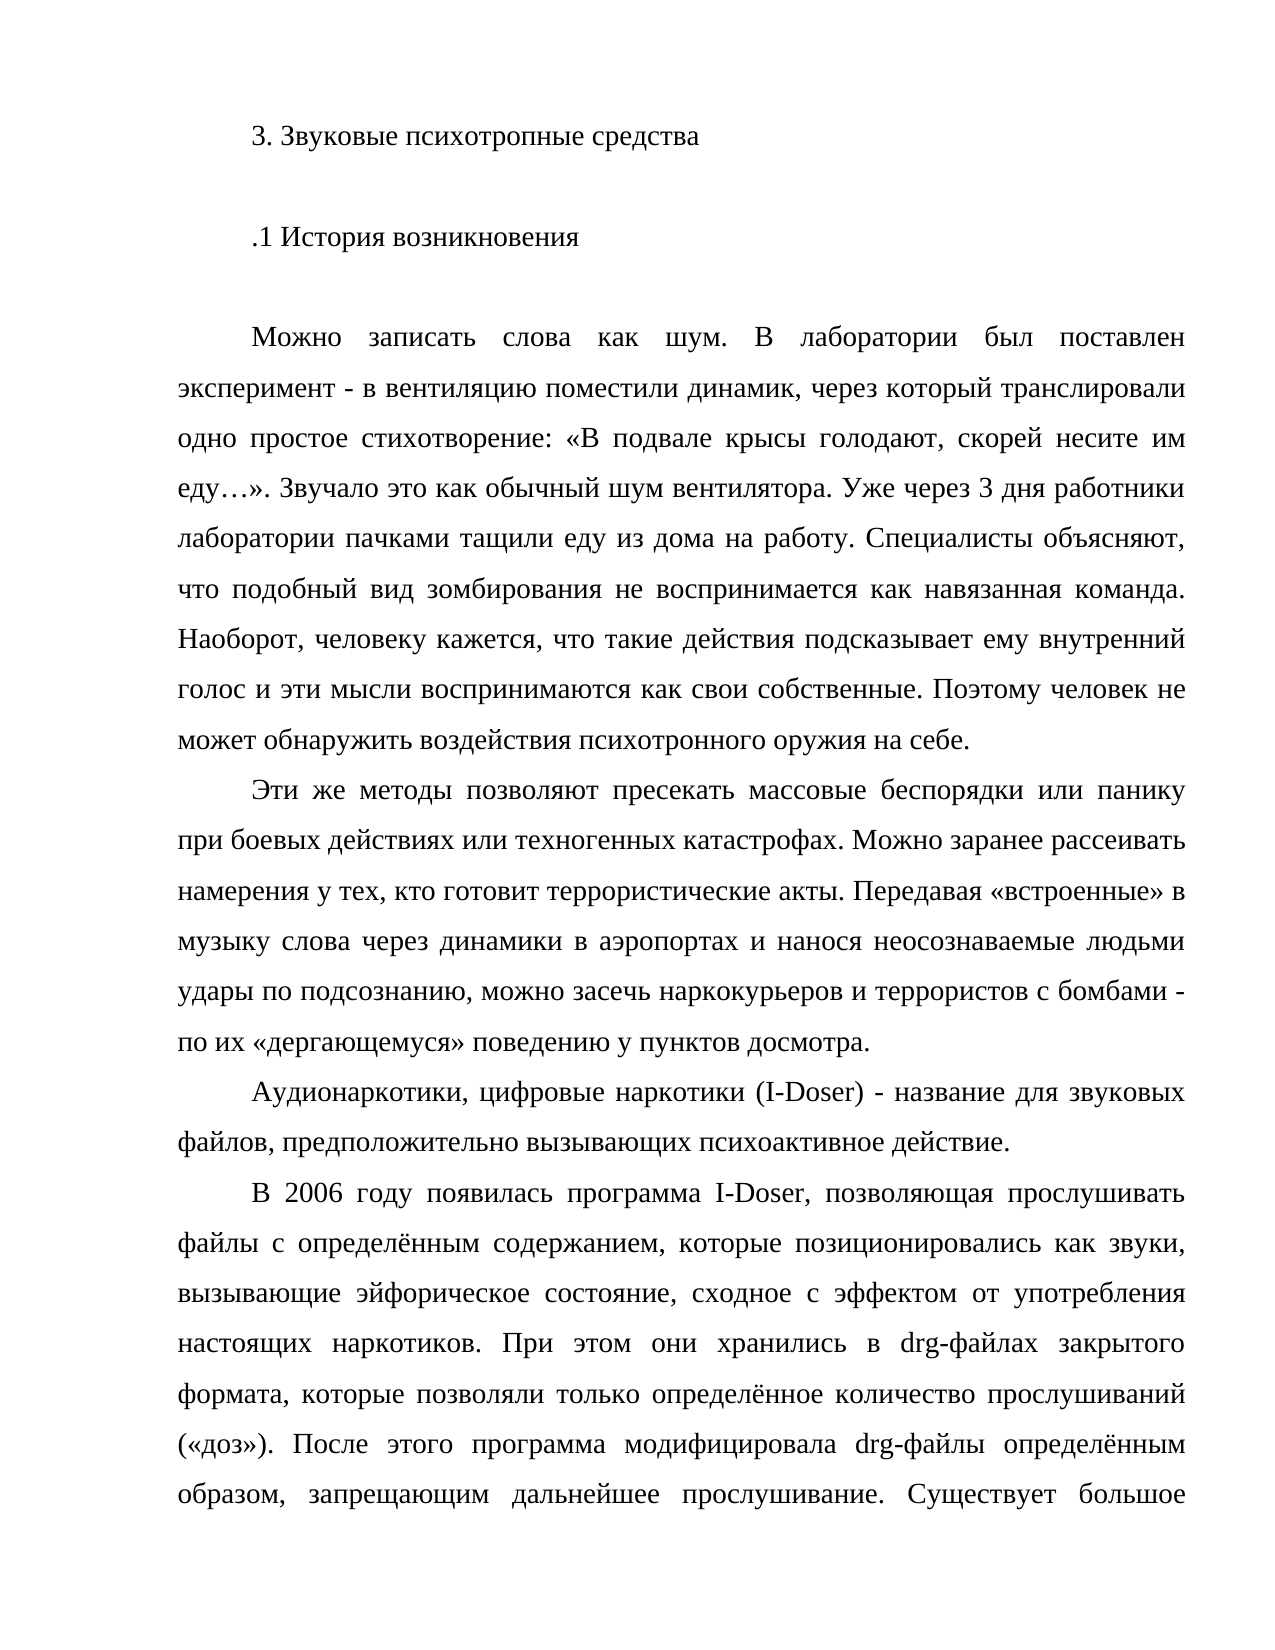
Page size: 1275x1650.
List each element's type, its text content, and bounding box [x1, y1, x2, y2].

text .1 История возникновения [177, 219, 1186, 252]
text Аудионаркотики, цифровые наркотики (I-Doser) - название для звуковых файлов, предположительно вызывающих психоактивное действие. [177, 1074, 1186, 1158]
text 3. Звуковые психотропные средства [177, 118, 1186, 152]
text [177, 1175, 1186, 1510]
text Эти же методы позволяют пресекать массовые беспорядки или панику при боевых действиях или техногенных катастрофах. Можно заранее рассеивать намерения у тех, кто готовит террористические акты. Передавая «встроенные» в музыку слова через динамики в аэропортах и нанося неосознаваемые людьми удары по подсознанию, можно засечь наркокурьеров и террористов с бомбами - по их «дергающемуся» поведению у пунктов досмотра. [177, 772, 1186, 1057]
text Можно записать слова как шум. В лаборатории был поставлен эксперимент - в вентиляцию поместили динамик, через который транслировали одно простое стихотворение: «В подвале крысы голодают, скорей несите им еду…». Звучало это как обычный шум вентилятора. Уже через 3 дня работники лаборатории пачками тащили еду из дома на работу. Специалисты объясняют, что подобный вид зомбирования не воспринимается как навязанная команда. Наоборот, человеку кажется, что такие действия подсказывает ему внутренний голос и эти мысли воспринимаются как свои собственные. Поэтому человек не может обнаружить воздействия психотронного оружия на себе. [177, 319, 1186, 755]
